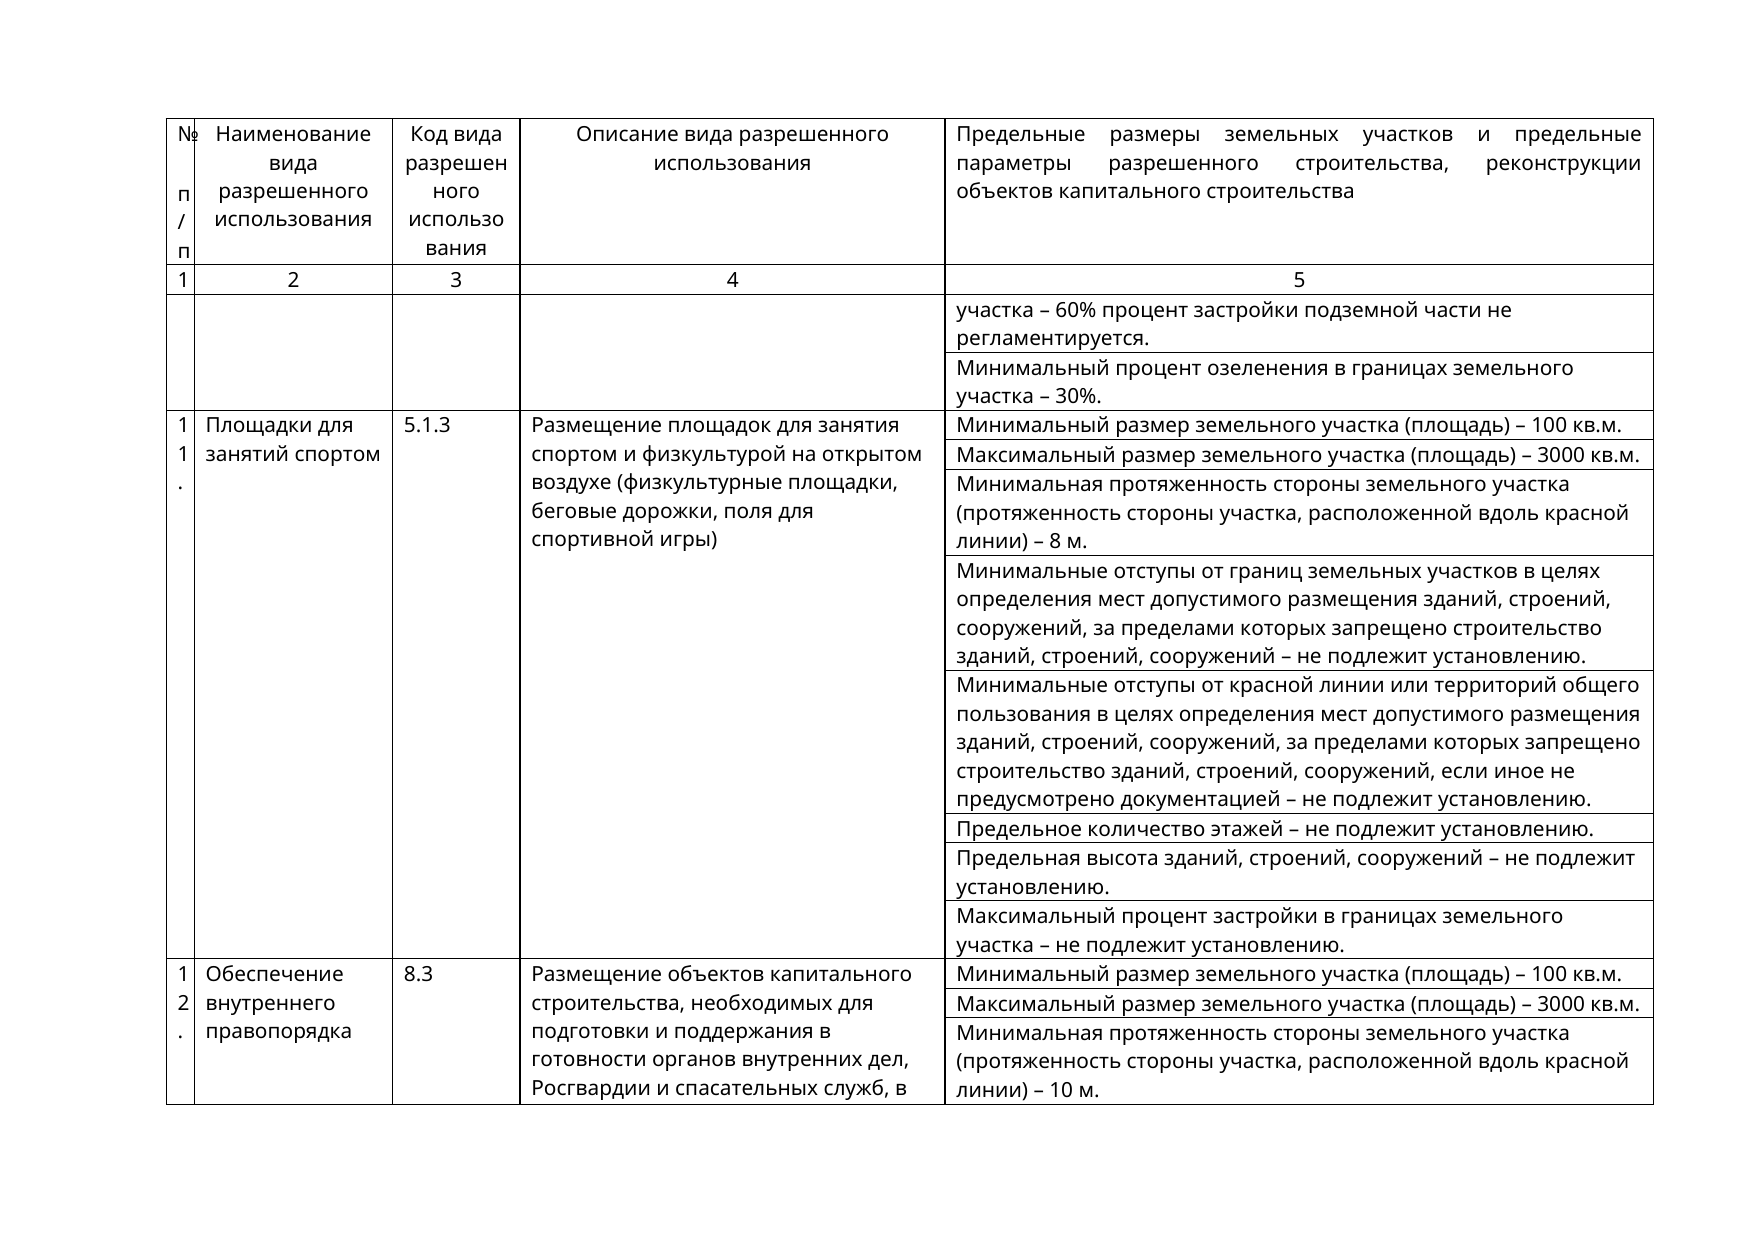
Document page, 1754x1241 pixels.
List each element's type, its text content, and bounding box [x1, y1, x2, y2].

table_cell 11. [167, 411, 194, 958]
table_cell Минимальная протяженность стороны земельного участка (протяженность стороны участка, расположенной вдоль красной линии) – 10 м. [946, 1018, 1653, 1103]
table_cell 5.1.3 [393, 411, 519, 958]
table_cell 3 [393, 265, 519, 294]
table_cell Минимальные отступы от границ земельных участков в целях определения мест допустимого размещения зданий, строений, сооружений, за пределами которых запрещено строительство зданий, строений, сооружений – не подлежит установлению. [946, 556, 1653, 669]
table_cell 1 [167, 265, 194, 294]
table_cell Минимальный размер земельного участка (площадь) – 100 кв.м. [946, 411, 1653, 439]
table_header Предельные размеры земельных участков и предельные параметры разрешенного строительства, реконструкции объектов капитального строительства [946, 119, 1653, 264]
table_cell Максимальный процент застройки в границах земельного участка – не подлежит установлению. [946, 901, 1653, 958]
table_cell Размещение площадок для занятия спортом и физкультурой на открытом воздухе (физкультурные площадки, беговые дорожки, поля для спортивной игры) [521, 411, 944, 958]
table_cell Предельное количество этажей – не подлежит установлению. [946, 814, 1653, 842]
table_cell Максимальный размер земельного участка (площадь) – 3000 кв.м. [946, 440, 1653, 468]
table_cell Максимальный размер земельного участка (площадь) – 3000 кв.м. [946, 989, 1653, 1017]
table_cell Площадки для занятий спортом [195, 411, 392, 958]
table_cell 5 [946, 265, 1653, 294]
table_cell 8.3 [393, 959, 519, 1103]
table_cell Минимальный размер земельного участка (площадь) – 100 кв.м. [946, 959, 1653, 988]
table_cell 4 [521, 265, 944, 294]
table_cell Обеспечение внутреннего правопорядка [195, 959, 392, 1103]
table_cell Максимальный процент застройки в границах земельного участка – 60% процент застройки подземной части не регламентируется. [946, 295, 1653, 352]
table_header Код вида разрешенного использования [393, 119, 519, 264]
table_header Наименование вида разрешенного использования [195, 119, 392, 264]
table_cell Размещение объектов капитального строительства, необходимых для подготовки и поддержания в готовности органов внутренних дел, Росгвардии и спасательных служб, в которых существует военизированная служба; размещение объектов гражданской обороны, за исключением объектов гражданской обороны, являющихся частями производственных зданий [521, 959, 944, 1103]
table_cell Минимальные отступы от красной линии или территорий общего пользования в целях определения мест допустимого размещения зданий, строений, сооружений, за пределами которых запрещено строительство зданий, строений, сооружений, если иное не предусмотрено документацией – не подлежит установлению. [946, 671, 1653, 813]
table_cell 12. [167, 959, 194, 1103]
table_cell Минимальная протяженность стороны земельного участка (протяженность стороны участка, расположенной вдоль красной линии) – 8 м. [946, 470, 1653, 555]
table_cell Минимальный процент озеленения в границах земельного участка – 30%. [946, 353, 1653, 409]
table_header № п/п [167, 119, 194, 264]
table_cell 2 [195, 265, 392, 294]
table_cell Предельная высота зданий, строений, сооружений – не подлежит установлению. [946, 843, 1653, 900]
table_header Описание вида разрешенного использования [521, 119, 944, 264]
